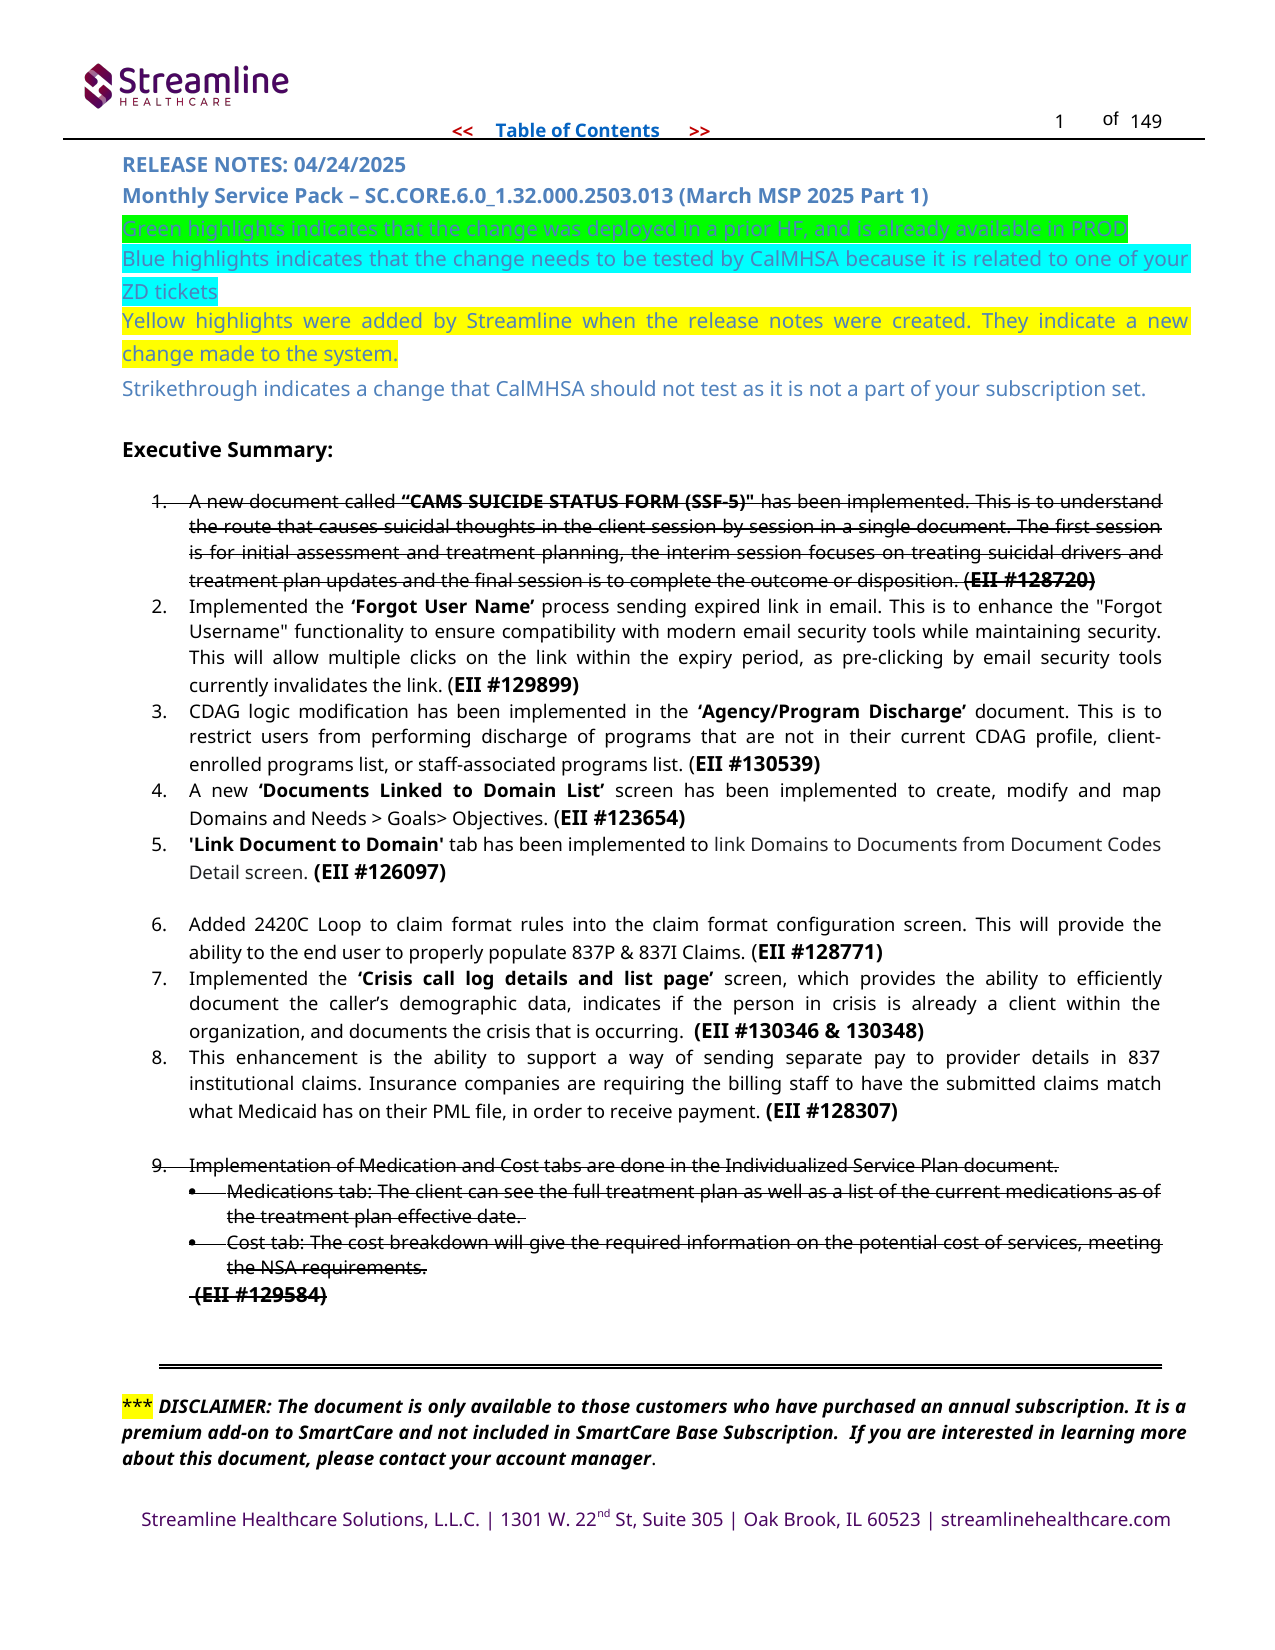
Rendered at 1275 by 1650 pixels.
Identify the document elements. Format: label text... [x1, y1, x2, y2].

text Yellow highlights were added by Streamline when the release notes were created. They indicate a new change made to the system. [122, 335, 1191, 369]
text Green highlights indicates that the change was deployed in a prior HF, and is already available in PROD [122, 210, 1191, 244]
list This enhancement is the ability to support a way of sending separate pay to provider details in 837 institutional claims. Insurance companies are requiring the billing staff to have the submitted claims match what Medicaid has on their PML file, in order to receive payment. (EII #128307) [151, 1045, 1162, 1124]
text *** DISCLAIMER: The document is only available to those customers who have purchased an annual subscription. It is a premium add-on to SmartCare and not included in SmartCare Base Subscription. If you are interested in learning more about this document, please contact your account manager. [122, 1394, 1191, 1470]
list Implemented the ‘Crisis call log details and list page’ screen, which provides the ability to efficiently document the caller’s demographic data, indicates if the person in crisis is already a client within the organization, and documents the crisis that is occurring. (EII #130346 & 130348) [151, 965, 1162, 1045]
text Strikethrough indicates a change that CalMHSA should not test as it is not a part of your subscription set. [122, 369, 1191, 403]
text RELEASE NOTES: 04/24/2025 [122, 150, 1191, 178]
list CDAG logic modification has been implemented in the ‘Agency/Program Discharge’ document. This is to restrict users from performing discharge of programs that are not in their current CDAG profile, client-enrolled programs list, or staff-associated programs list. (EII #130539) [151, 698, 1162, 778]
list A new document called “CAMS SUICIDE STATUS FORM (SSF-5)" has been implemented. This is to understand the route that causes suicidal thoughts in the client session by session in a single document. The first session is for initial assessment and treatment planning, the interim session focuses on treating suicidal drivers and treatment plan updates and the final session is to complete the outcome or disposition. (EII #128720) [151, 504, 1162, 593]
list Cost tab: The cost breakdown will give the required information on the potential cost of services, meeting the NSA requirements. [189, 1245, 1162, 1280]
picture [71, 41, 302, 131]
text (EII #129584) [189, 1280, 1162, 1309]
list 'Link Document to Domain' tab has been implemented to link Domains to Documents from Document Codes Detail screen. (EII #126097) [151, 832, 1162, 886]
text Executive Summary: [122, 435, 1191, 463]
list A new ‘Documents Linked to Domain List’ screen has been implemented to create, modify and map Domains and Needs > Goals> Objectives. (EII #123654) [151, 778, 1162, 832]
list Implemented the ‘Forgot User Name’ process sending expired link in email. This is to enhance the "Forgot Username" functionality to ensure compatibility with modern email security tools while maintaining security. This will allow multiple clicks on the link within the expiry period, as pre-clicking by email security tools currently invalidates the link. (EII #129899) [151, 593, 1162, 698]
list Medications tab: The client can see the full treatment plan as well as a list of the current medications as of the treatment plan effective date. [189, 1178, 1162, 1229]
text Monthly Service Pack – SC.CORE.6.0_1.32.000.2503.013 (March MSP 2025 Part 1) [122, 182, 1191, 210]
list Implementation of Medication and Cost tabs are done in the Individualized Service Plan document. [151, 1153, 1162, 1178]
list Added 2420C Loop to claim format rules into the claim format configuration screen. This will provide the ability to the end user to properly populate 837P & 837I Claims. (EII #128771) [151, 911, 1162, 965]
list Cost tab: The cost breakdown will give the required information on the potential cost of services, meeting the NSA requirements. [189, 1229, 1162, 1244]
text Blue highlights indicates that the change needs to be tested by CalMHSA because it is related to one of your ZD tickets [122, 273, 1191, 307]
